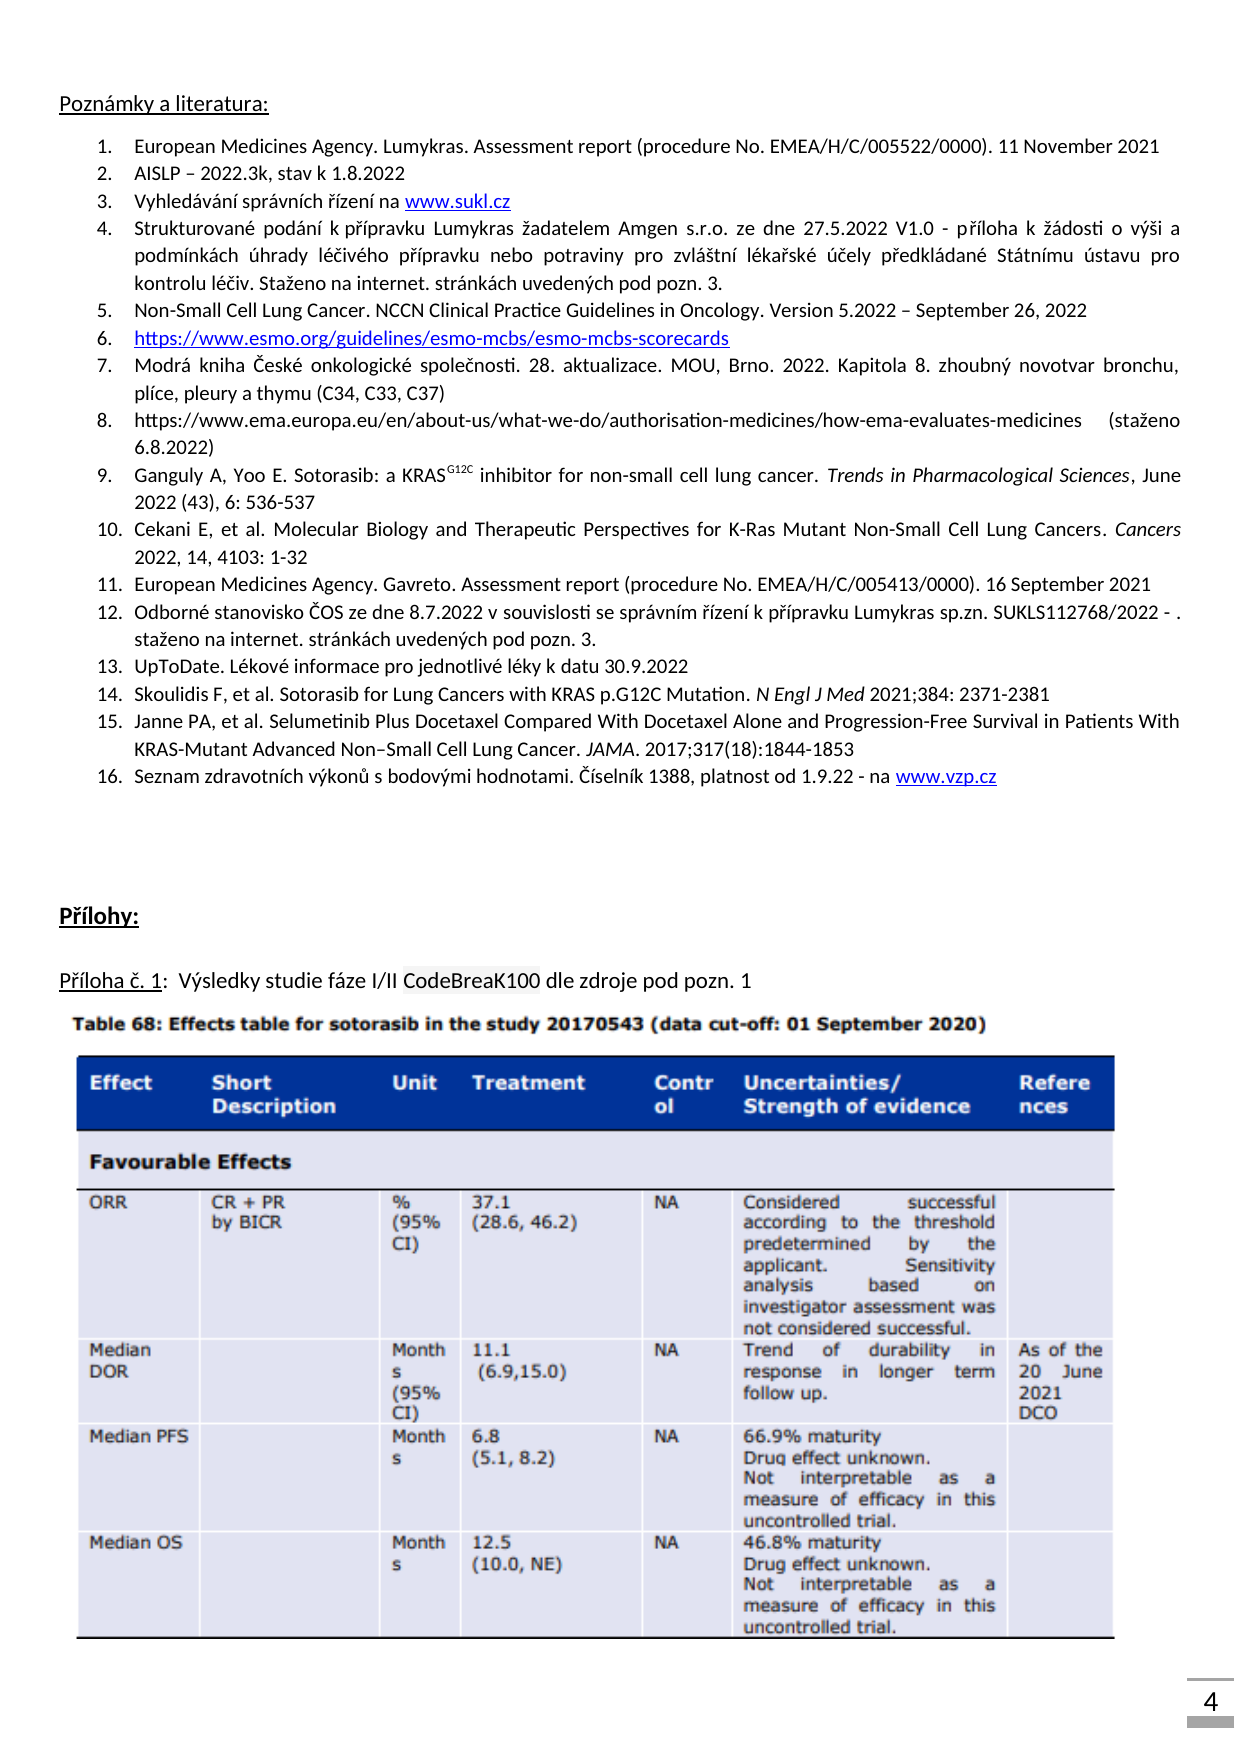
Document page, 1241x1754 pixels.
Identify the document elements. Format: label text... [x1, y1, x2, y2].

text Příloha č. 1: Výsledky studie fáze I/II CodeBreaK100 dle zdroje pod pozn. 1 [59, 966, 403, 994]
list European Medicines Agency. Lumykras. Assessment report (procedure No. EMEA/H/C/005522/0000). 11 November 2021 [97, 133, 1181, 158]
list https://www.esmo.org/guidelines/esmo-mcbs/esmo-mcbs-scorecards [97, 325, 1181, 350]
text Příloha č. 1: Výsledky studie fáze I/II CodeBreaK100 dle zdroje pod pozn. 1 [540, 966, 1181, 994]
list European Medicines Agency. Gavreto. Assessment report (procedure No. EMEA/H/C/005413/0000). 16 September 2021 [97, 571, 1181, 597]
picture [59, 1010, 1142, 1639]
list Skoulidis F, et al. Sotorasib for Lung Cancers with KRAS p.G12C Mutation. N Engl J Med 2021;384: 2371-2381 [97, 681, 1181, 706]
list AISLP – 2022.3k, stav k 1.8.2022 [97, 161, 1181, 186]
list Vyhledávání správních řízení na www.sukl.cz [97, 188, 1181, 213]
text Přílohy: [59, 900, 1181, 931]
list Modrá kniha České onkologické společnosti. 28. aktualizace. MOU, Brno. 2022. Kapitola 8. zhoubný novotvar bronchu, plíce, pleury a thymu (C34, C33, C37) [97, 352, 1181, 405]
text Poznámky a literatura: [59, 89, 1181, 117]
list Cekani E, et al. Molecular Biology and Therapeutic Perspectives for K-Ras Mutant Non-Small Cell Lung Cancers. Cancers 2022, 14, 4103: 1-32 [97, 517, 1181, 569]
list Strukturované podání k přípravku Lumykras žadatelem Amgen s.r.o. ze dne 27.5.2022 V1.0 - příloha k žádosti o výši a podmínkách úhrady léčivého přípravku nebo potraviny pro zvláštní lékařské účely předkládané Státnímu ústavu pro kontrolu léčiv. Staženo na internet. stránkách uvedených pod pozn. 3. [97, 215, 1181, 296]
list Janne PA, et al. Selumetinib Plus Docetaxel Compared With Docetaxel Alone and Progression-Free Survival in Patients With KRAS-Mutant Advanced Non–Small Cell Lung Cancer. JAMA. 2017;317(18):1844-1853 [97, 708, 1181, 761]
list Non-Small Cell Lung Cancer. NCCN Clinical Practice Guidelines in Oncology. Version 5.2022 – September 26, 2022 [97, 297, 1181, 323]
list https://www.ema.europa.eu/en/about-us/what-we-do/authorisation-medicines/how-ema-evaluates-medicines (staženo 6.8.2022) [97, 407, 1181, 460]
list Odborné stanovisko ČOS ze dne 8.7.2022 v souvislosti se správním řízení k přípravku Lumykras sp.zn. SUKLS112768/2022 - . staženo na internet. stránkách uvedených pod pozn. 3. [97, 599, 1181, 652]
list Ganguly A, Yoo E. Sotorasib: a KRASG12C inhibitor for non-small cell lung cancer. Trends in Pharmacological Sciences, June 2022 (43), 6: 536-537 [97, 462, 1181, 515]
list Seznam zdravotních výkonů s bodovými hodnotami. Číselník 1388, platnost od 1.9.22 - na www.vzp.cz [97, 763, 1181, 789]
list UpToDate. Lékové informace pro jednotlivé léky k datu 30.9.2022 [97, 654, 1181, 679]
